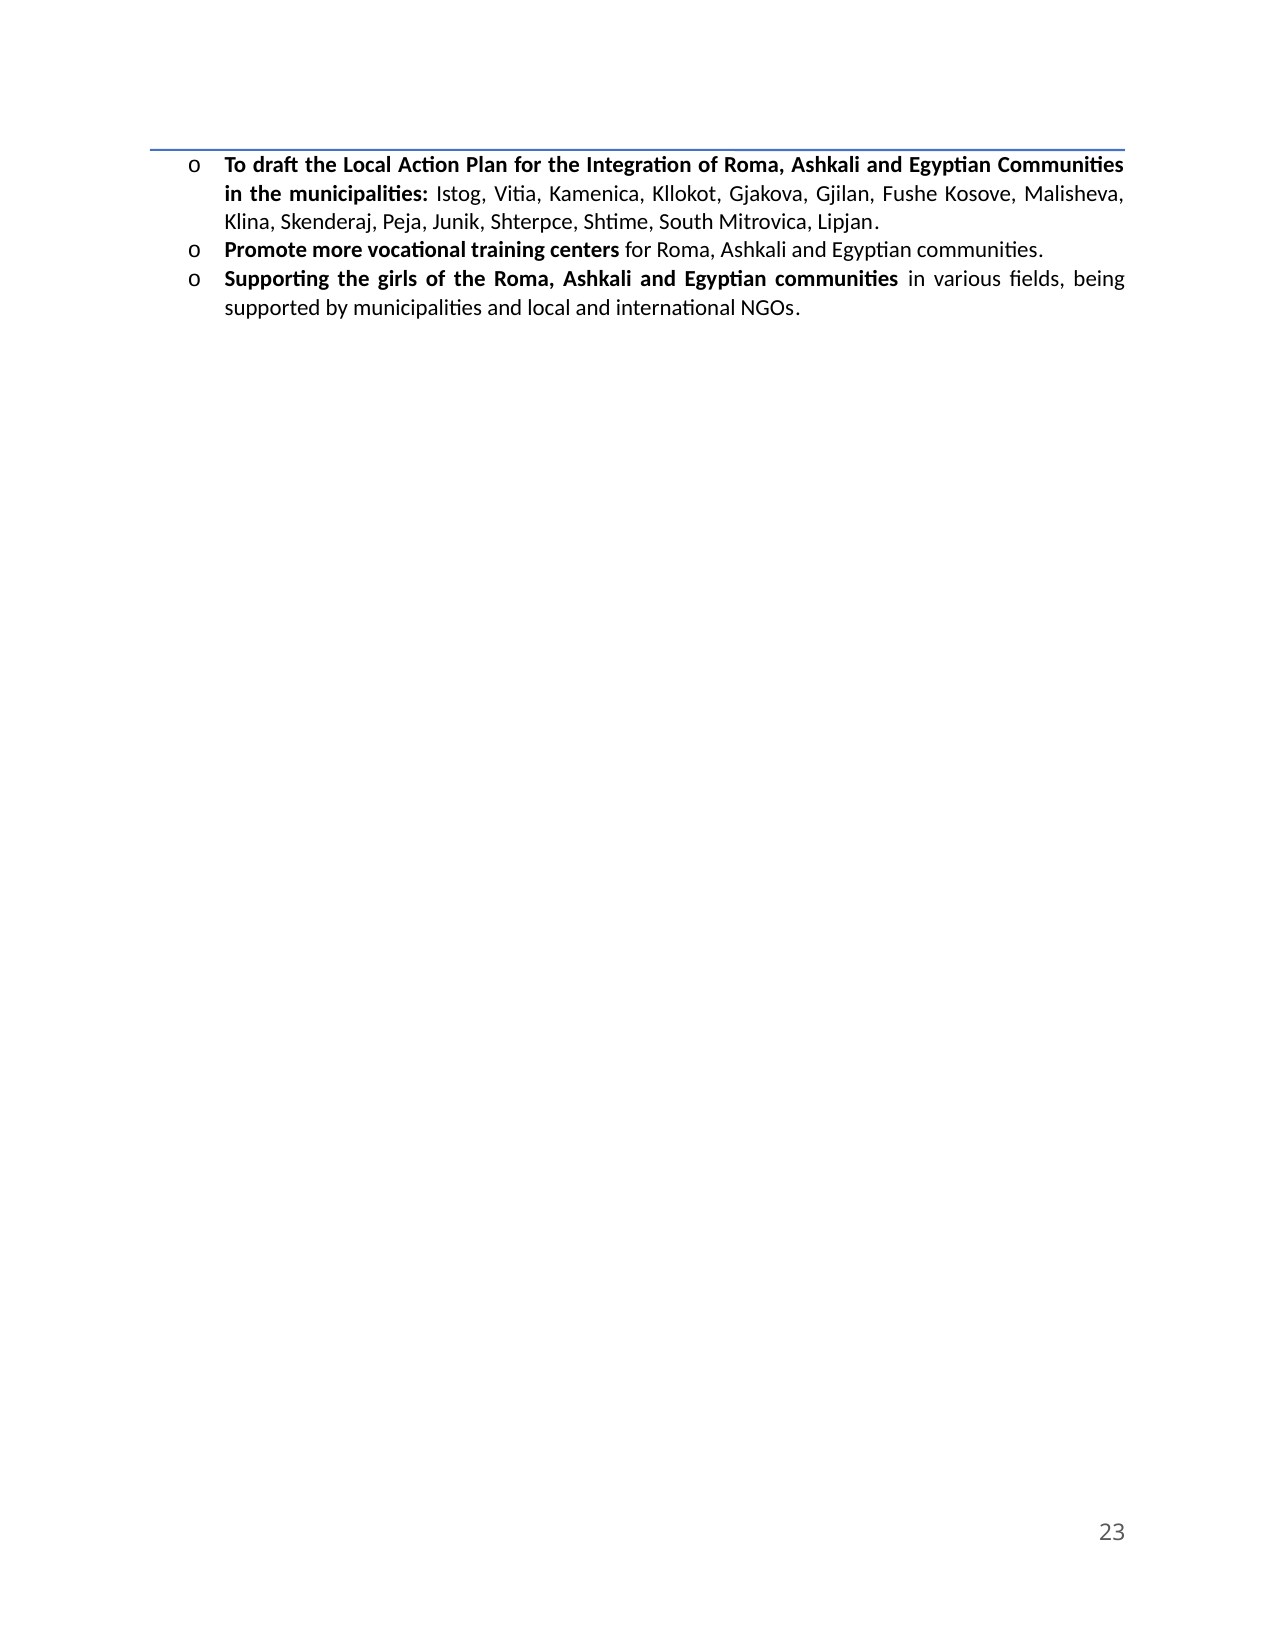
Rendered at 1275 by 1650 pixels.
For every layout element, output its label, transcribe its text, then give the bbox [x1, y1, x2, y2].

list To draft the Local Action Plan for the Integration of Roma, Ashkali and Egyptian Communities in the municipalities: Istog, Vitia, Kamenica, Kllokot, Gjakova, Gjilan, Fushe Kosove, Malisheva, Klina, Skenderaj, Peja, Junik, Shterpce, Shtime, South Mitrovica, Lipjan. [187, 150, 1125, 235]
list Promote more vocational training centers for Roma, Ashkali and Egyptian communities. [187, 235, 1125, 264]
list Supporting the girls of the Roma, Ashkali and Egyptian communities in various fields, being supported by municipalities and local and international NGOs. [187, 264, 1125, 322]
